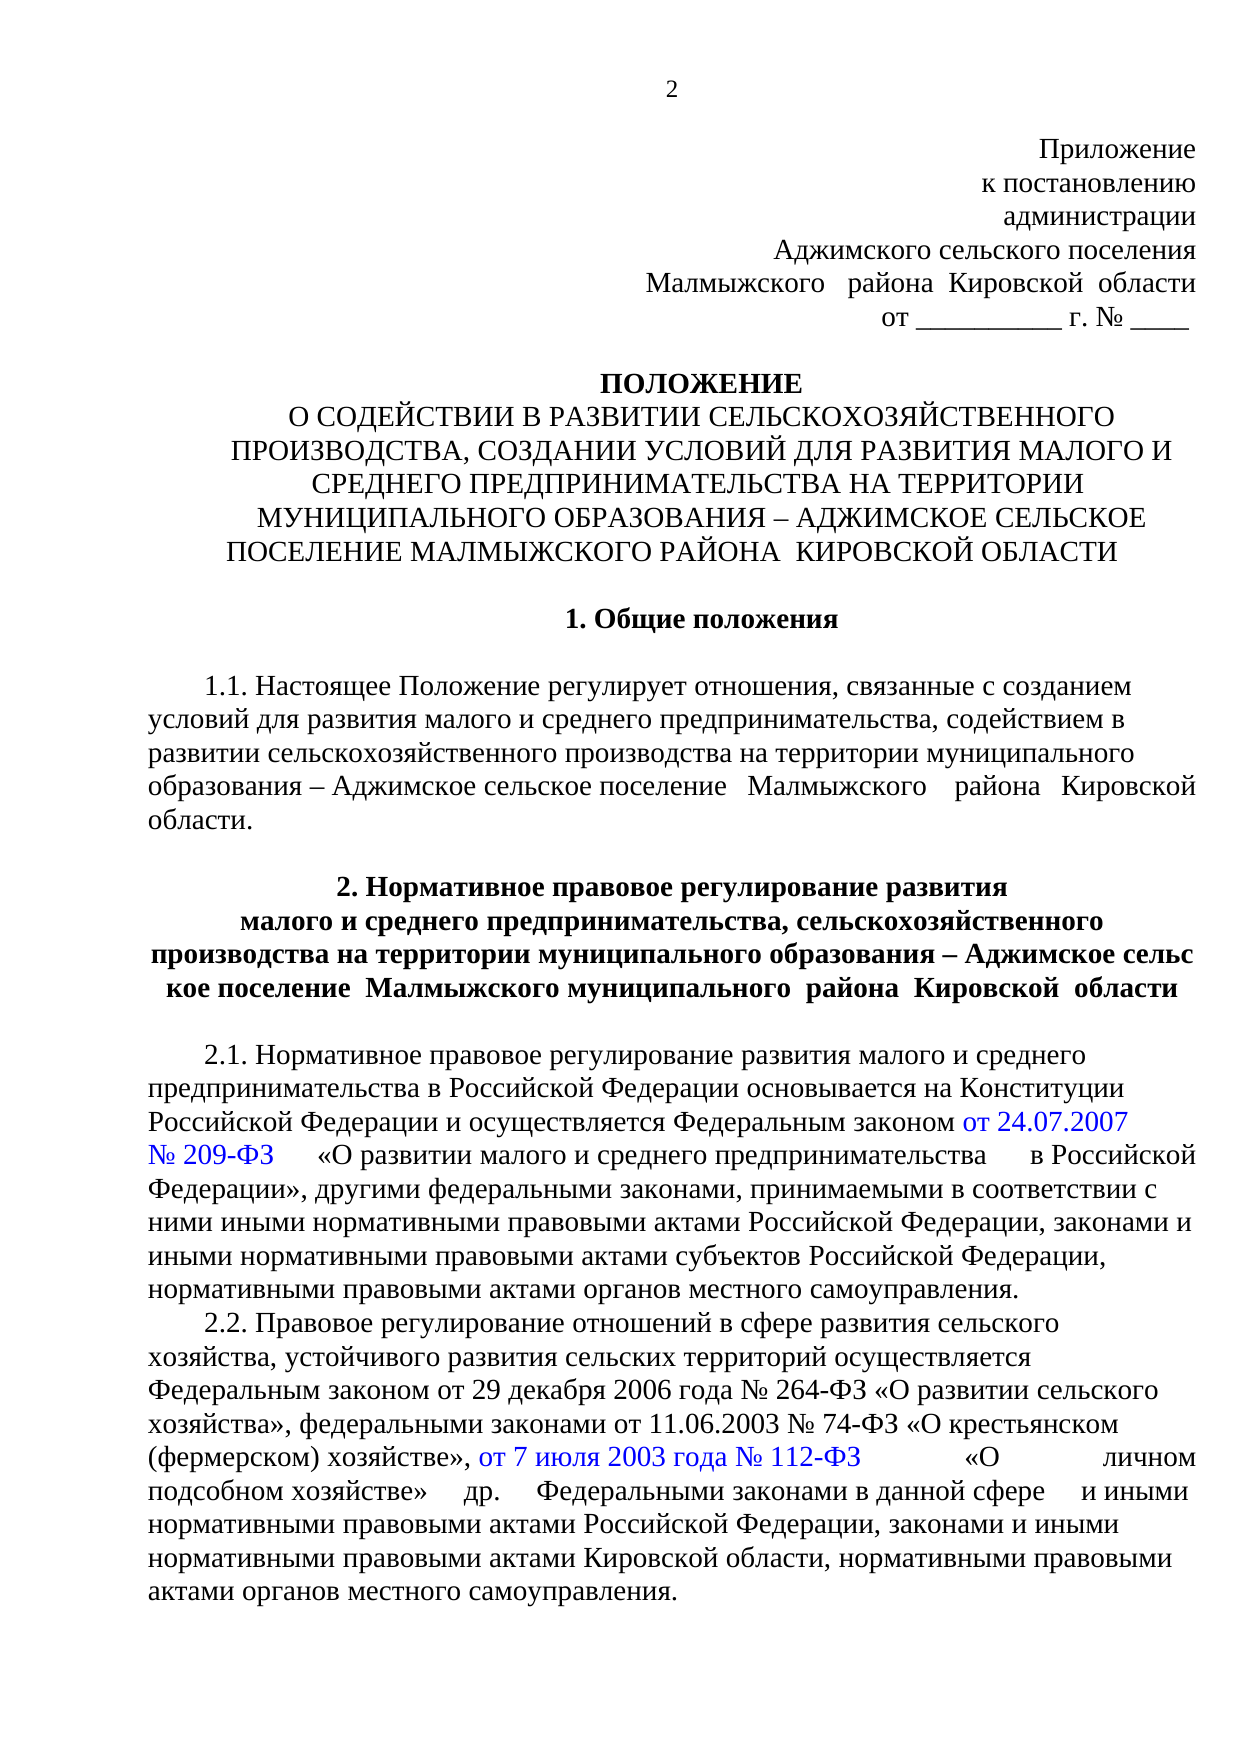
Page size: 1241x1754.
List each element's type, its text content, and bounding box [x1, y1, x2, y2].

text 1. Общие положения [148, 601, 1196, 634]
text Аджимского сельского поселения [148, 232, 1196, 265]
text 2.1. Нормативное правовое регулирование развития малого и среднего предпринимательства в Российской Федерации основывается на Конституции Российской Федерации и осуществляется Федеральным законом от 24.07.2007 № 209-ФЗ «О развитии малого и среднего предпринимательства в Российской Федерации», другими федеральными законами, принимаемыми в соответствии с ними иными нормативными правовыми актами Российской Федерации, законами и иными нормативными правовыми актами субъектов Российской Федерации, нормативными правовыми актами органов местного самоуправления. [148, 1037, 1196, 1305]
text Приложение [148, 131, 1196, 165]
text к постановлению [148, 165, 1196, 198]
text МУНИЦИПАЛЬНОГО ОБРАЗОВАНИЯ – АДЖИМСКОЕ СЕЛЬСКОЕ ПОСЕЛЕНИЕ МАЛМЫЖСКОГО РАЙОНА КИРОВСКОЙ ОБЛАСТИ [148, 500, 1196, 567]
text 2. Нормативное правовое регулирование развития [148, 869, 1196, 903]
text 1.1. Настоящее Положение регулирует отношения, связанные с созданием [148, 668, 1196, 701]
text ПОЛОЖЕНИЕ [148, 366, 1196, 399]
text производства на территории муниципального образования – Аджимское сельское поселение Малмыжского муниципального района Кировской области [148, 936, 1196, 1003]
text 2.2. Правовое регулирование отношений в сфере развития сельского хозяйства, устойчивого развития сельских территорий осуществляется Федеральным законом от 29 декабря 2006 года № 264-ФЗ «О развитии сельского хозяйства», федеральными законами от 11.06.2003 № 74-ФЗ «О крестьянском (фермерском) хозяйстве», от 7 июля 2003 года № 112-ФЗ «О личном подсобном хозяйстве» др. Федеральными законами в данной сфере и иными нормативными правовыми актами Российской Федерации, законами и иными нормативными правовыми актами Кировской области, нормативными правовыми актами органов местного самоуправления. [148, 1305, 1196, 1607]
text Малмыжского района Кировской области [148, 265, 1196, 299]
text СРЕДНЕГО ПРЕДПРИНИМАТЕЛЬСТВА НА ТЕРРИТОРИИ [148, 467, 1196, 500]
text ПРОИЗВОДСТВА, СОЗДАНИИ УСЛОВИЙ ДЛЯ РАЗВИТИЯ МАЛОГО И [148, 433, 1196, 467]
text малого и среднего предпринимательства, сельскохозяйственного [148, 903, 1196, 936]
text от __________ г. № ____ [148, 299, 1196, 332]
text условий для развития малого и среднего предпринимательства, содействием в развитии сельскохозяйственного производства на территории муниципального образования – Аджимское сельское поселение Малмыжского района Кировской области. [148, 701, 1196, 836]
text администрации [148, 198, 1196, 232]
text О СОДЕЙСТВИИ В РАЗВИТИИ СЕЛЬСКОХОЗЯЙСТВЕННОГО [148, 399, 1196, 433]
